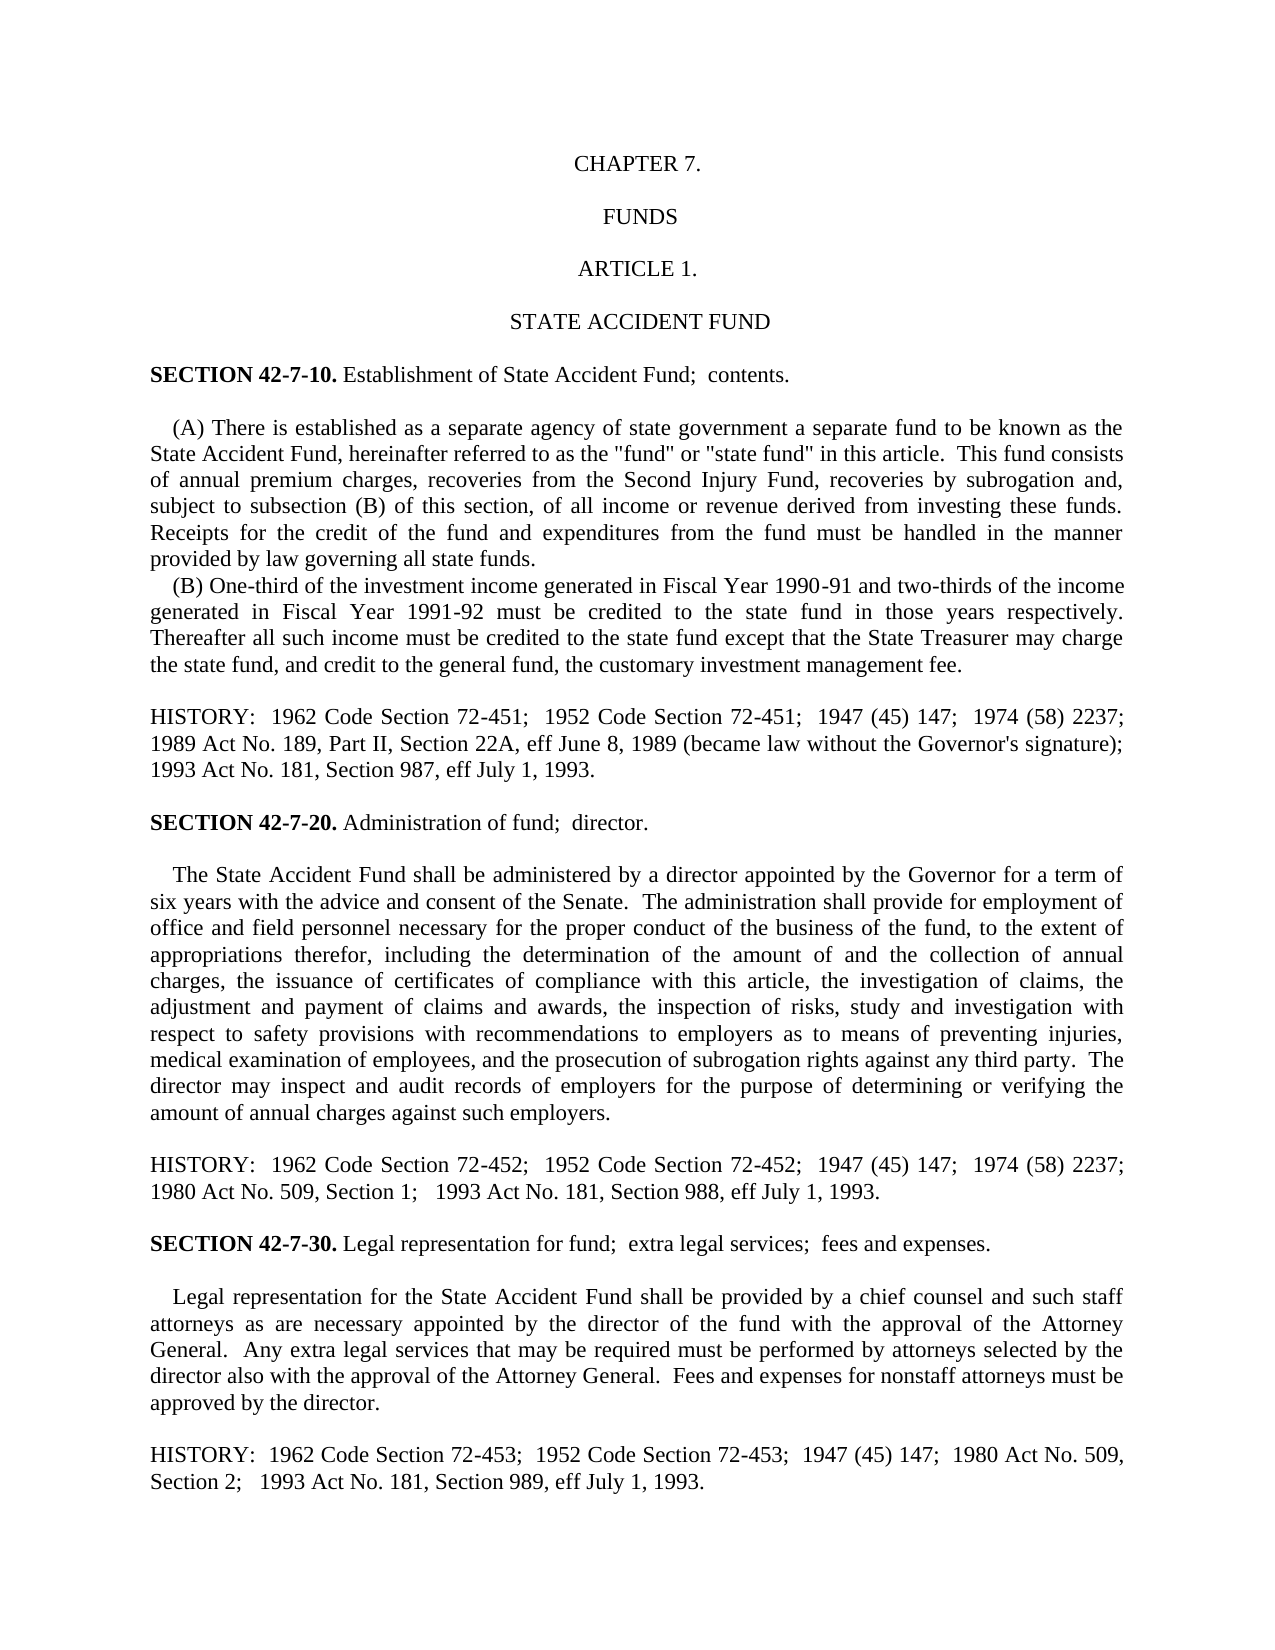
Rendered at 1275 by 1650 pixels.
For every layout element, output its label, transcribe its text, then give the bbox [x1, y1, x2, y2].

text SECTION 42-7-10. Establishment of State Accident Fund; contents. [150, 361, 1125, 387]
text (B) One-third of the investment income generated in Fiscal Year 1990-91 and two-thirds of the income generated in Fiscal Year 1991-92 must be credited to the state fund in those years respectively. Thereafter all such income must be credited to the state fund except that the State Treasurer may charge the state fund, and credit to the general fund, the customary investment management fee. [150, 572, 1125, 677]
text Legal representation for the State Accident Fund shall be provided by a chief counsel and such staff attorneys as are necessary appointed by the director of the fund with the approval of the Attorney General. Any extra legal services that may be required must be performed by attorneys selected by the director also with the approval of the Attorney General. Fees and expenses for nonstaff attorneys must be approved by the director. [150, 1283, 1125, 1415]
text The State Accident Fund shall be administered by a director appointed by the Governor for a term of six years with the advice and consent of the Senate. The administration shall provide for employment of office and field personnel necessary for the proper conduct of the business of the fund, to the extent of appropriations therefor, including the determination of the amount of and the collection of annual charges, the issuance of certificates of compliance with this article, the investigation of claims, the adjustment and payment of claims and awards, the inspection of risks, study and investigation with respect to safety provisions with recommendations to employers as to means of preventing injuries, medical examination of employees, and the prosecution of subrogation rights against any third party. The director may inspect and audit records of employers for the purpose of determining or verifying the amount of annual charges against such employers. [150, 862, 1125, 1125]
text FUNDS [150, 203, 1125, 229]
text ARTICLE 1. [150, 255, 1125, 282]
text CHAPTER 7. [150, 150, 1125, 176]
text SECTION 42-7-30. Legal representation for fund; extra legal services; fees and expenses. [150, 1231, 1125, 1257]
text HISTORY: 1962 Code Section 72-451; 1952 Code Section 72-451; 1947 (45) 147; 1974 (58) 2237; 1989 Act No. 189, Part II, Section 22A, eff June 8, 1989 (became law without the Governor's signature); 1993 Act No. 181, Section 987, eff July 1, 1993. [150, 703, 1125, 782]
text SECTION 42-7-20. Administration of fund; director. [150, 809, 1125, 835]
text HISTORY: 1962 Code Section 72-453; 1952 Code Section 72-453; 1947 (45) 147; 1980 Act No. 509, Section 2; 1993 Act No. 181, Section 989, eff July 1, 1993. [150, 1441, 1125, 1494]
text HISTORY: 1962 Code Section 72-452; 1952 Code Section 72-452; 1947 (45) 147; 1974 (58) 2237; 1980 Act No. 509, Section 1; 1993 Act No. 181, Section 988, eff July 1, 1993. [150, 1151, 1125, 1204]
text (A) There is established as a separate agency of state government a separate fund to be known as the State Accident Fund, hereinafter referred to as the "fund" or "state fund" in this article. This fund consists of annual premium charges, recoveries from the Second Injury Fund, recoveries by subrogation and, subject to subsection (B) of this section, of all income or revenue derived from investing these funds. Receipts for the credit of the fund and expenditures from the fund must be handled in the manner provided by law governing all state funds. [150, 413, 1125, 572]
text STATE ACCIDENT FUND [150, 308, 1125, 334]
